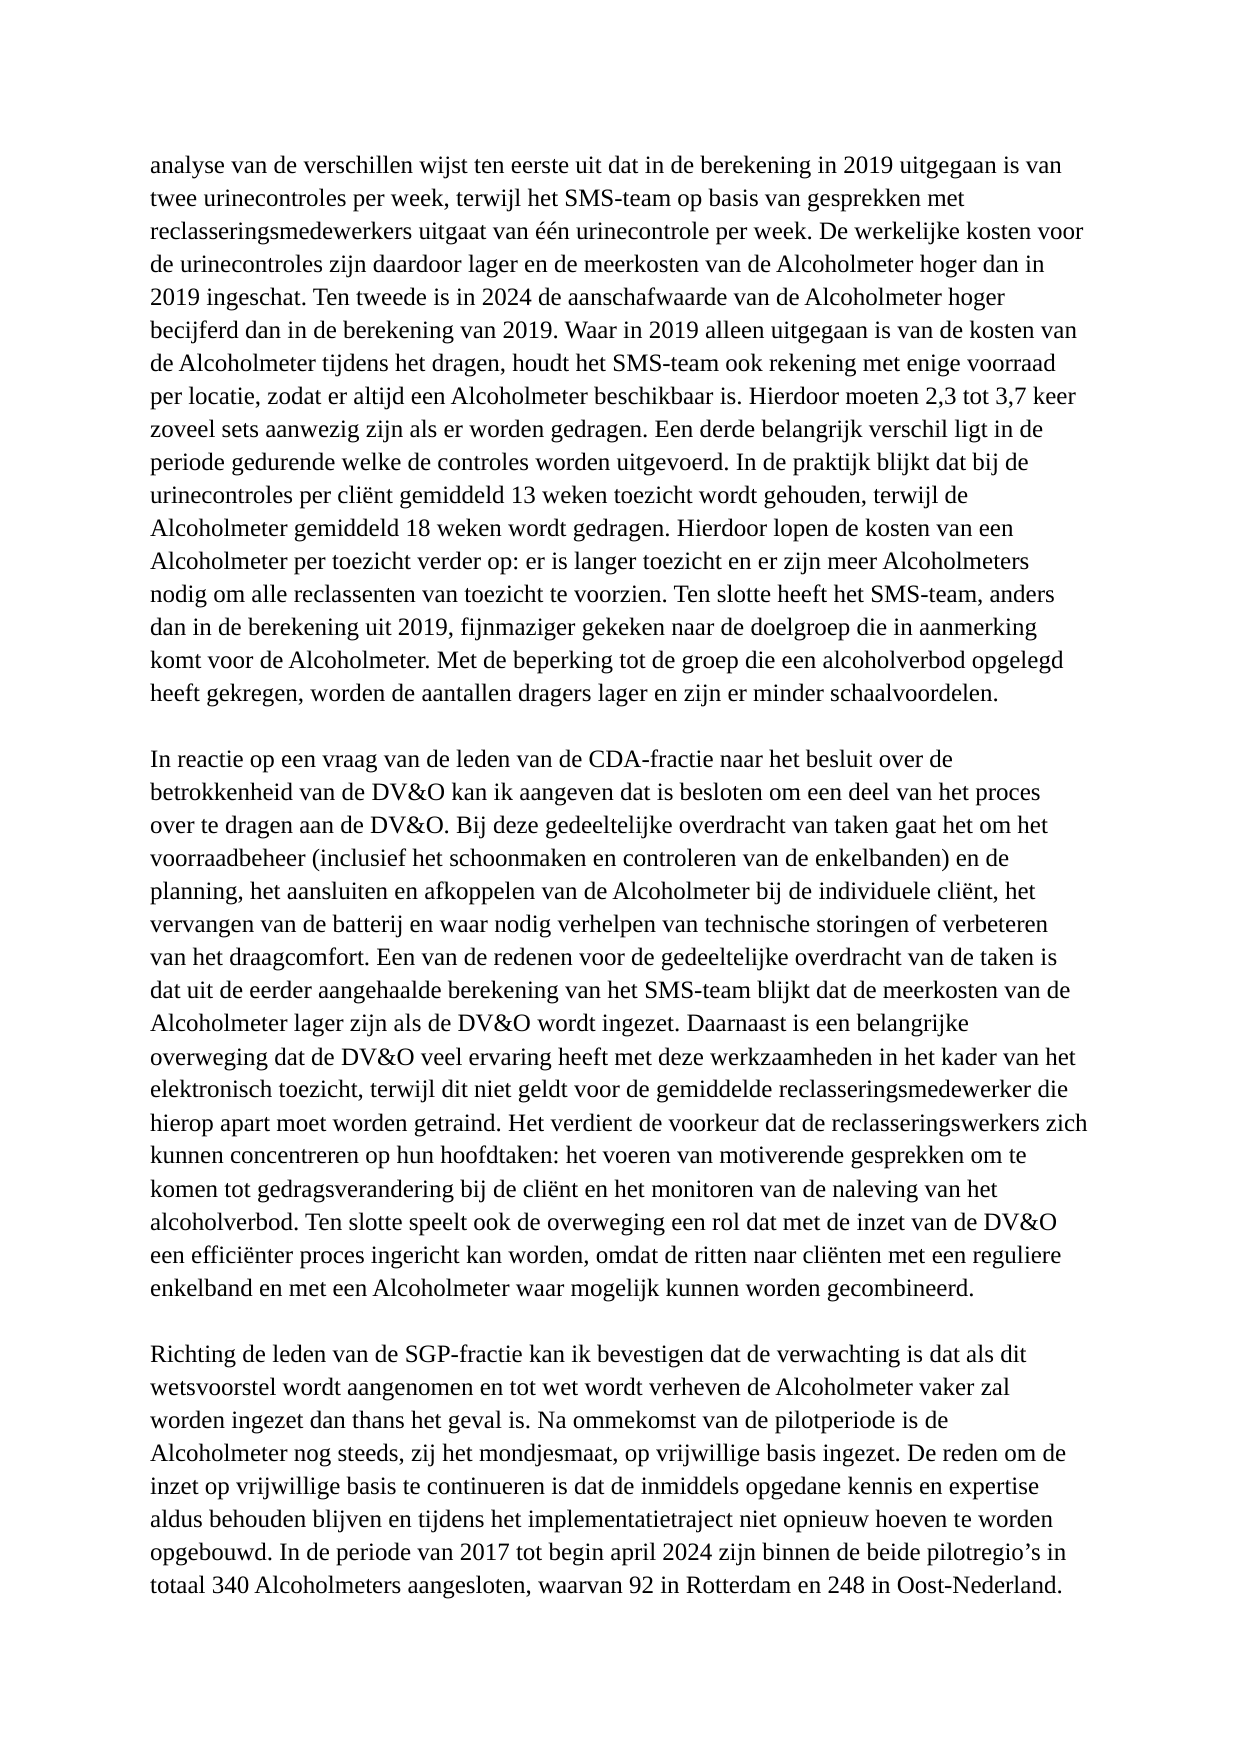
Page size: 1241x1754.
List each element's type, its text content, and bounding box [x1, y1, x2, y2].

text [150, 150, 1090, 707]
text In reactie op een vraag van de leden van de CDA-fractie naar het besluit over de betrokkenheid van de DV&O kan ik aangeven dat is besloten om een deel van het proces over te dragen aan de DV&O. Bij deze gedeeltelijke overdracht van taken gaat het om het voorraadbeheer (inclusief het schoonmaken en controleren van de enkelbanden) en de planning, het aansluiten en afkoppelen van de Alcoholmeter bij de individuele cliënt, het vervangen van de batterij en waar nodig verhelpen van technische storingen of verbeteren van het draagcomfort. Een van de redenen voor de gedeeltelijke overdracht van de taken is dat uit de eerder aangehaalde berekening van het SMS-team blijkt dat de meerkosten van de Alcoholmeter lager zijn als de DV&O wordt ingezet. Daarnaast is een belangrijke overweging dat de DV&O veel ervaring heeft met deze werkzaamheden in het kader van het elektronisch toezicht, terwijl dit niet geldt voor de gemiddelde reclasseringsmedewerker die hierop apart moet worden getraind. Het verdient de voorkeur dat de reclasseringswerkers zich kunnen concentreren op hun hoofdtaken: het voeren van motiverende gesprekken om te komen tot gedragsverandering bij de cliënt en het monitoren van de naleving van het alcoholverbod. Ten slotte speelt ook de overweging een rol dat met de inzet van de DV&O een efficiënter proces ingericht kan worden, omdat de ritten naar cliënten met een reguliere enkelband en met een Alcoholmeter waar mogelijk kunnen worden gecombineerd. [150, 744, 1090, 1301]
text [150, 1339, 1090, 1599]
